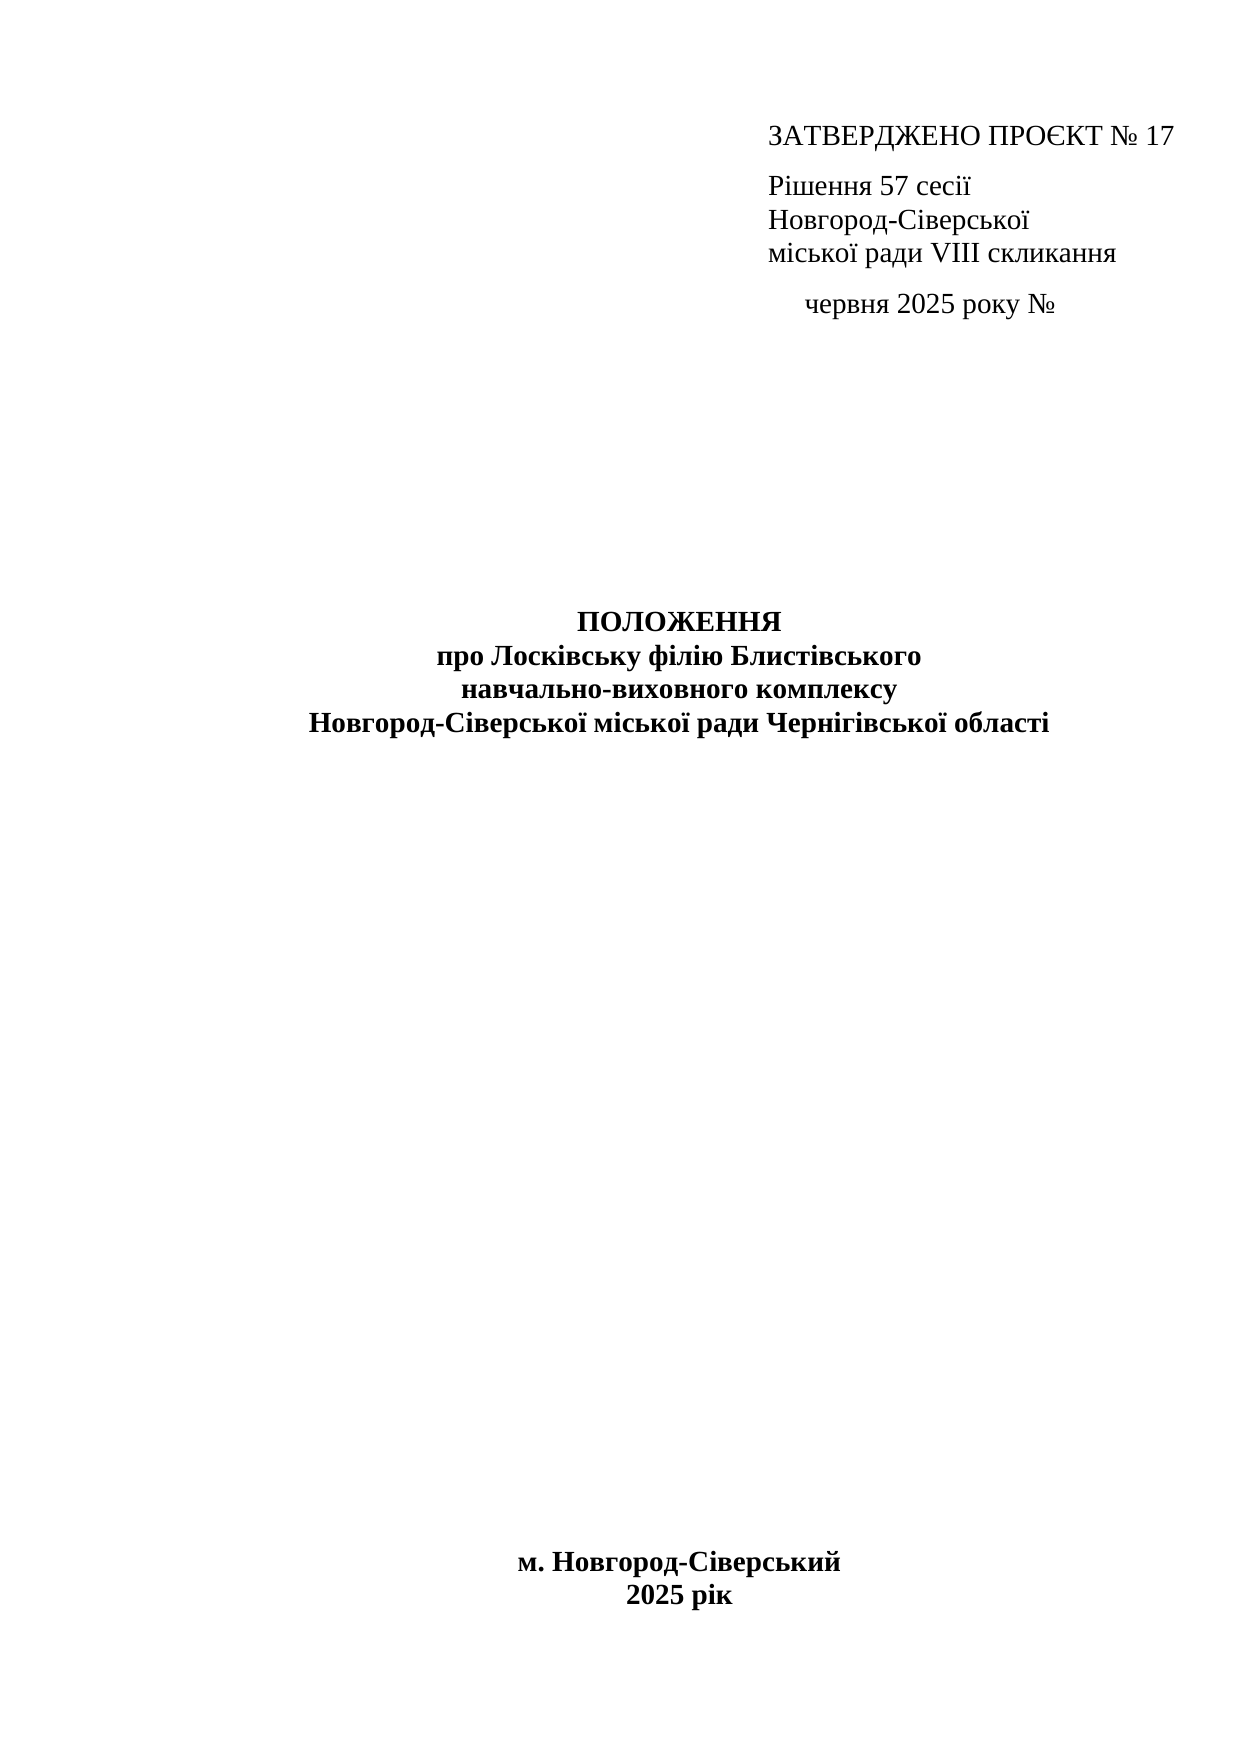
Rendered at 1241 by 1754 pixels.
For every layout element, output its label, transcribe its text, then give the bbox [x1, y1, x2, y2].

text Новгород-Сіверської [768, 202, 1181, 236]
text 2025 рік [177, 1577, 1181, 1611]
text ЗАТВЕРДЖЕНО ПРОЄКТ № 17 [768, 118, 1181, 152]
text Новгород-Сіверської міської ради Чернігівської області [177, 705, 1181, 739]
text навчально-виховного комплексу [177, 672, 1181, 705]
text ПОЛОЖЕННЯ [177, 604, 1181, 638]
text Рішення 57 сесії [768, 168, 1181, 202]
text червня 2025 року № [768, 286, 1181, 319]
text міської ради VIIІ скликання [768, 236, 1181, 269]
text про Лосківську філію Блистівського [177, 638, 1181, 672]
text м. Новгород-Сіверський [177, 1544, 1181, 1577]
